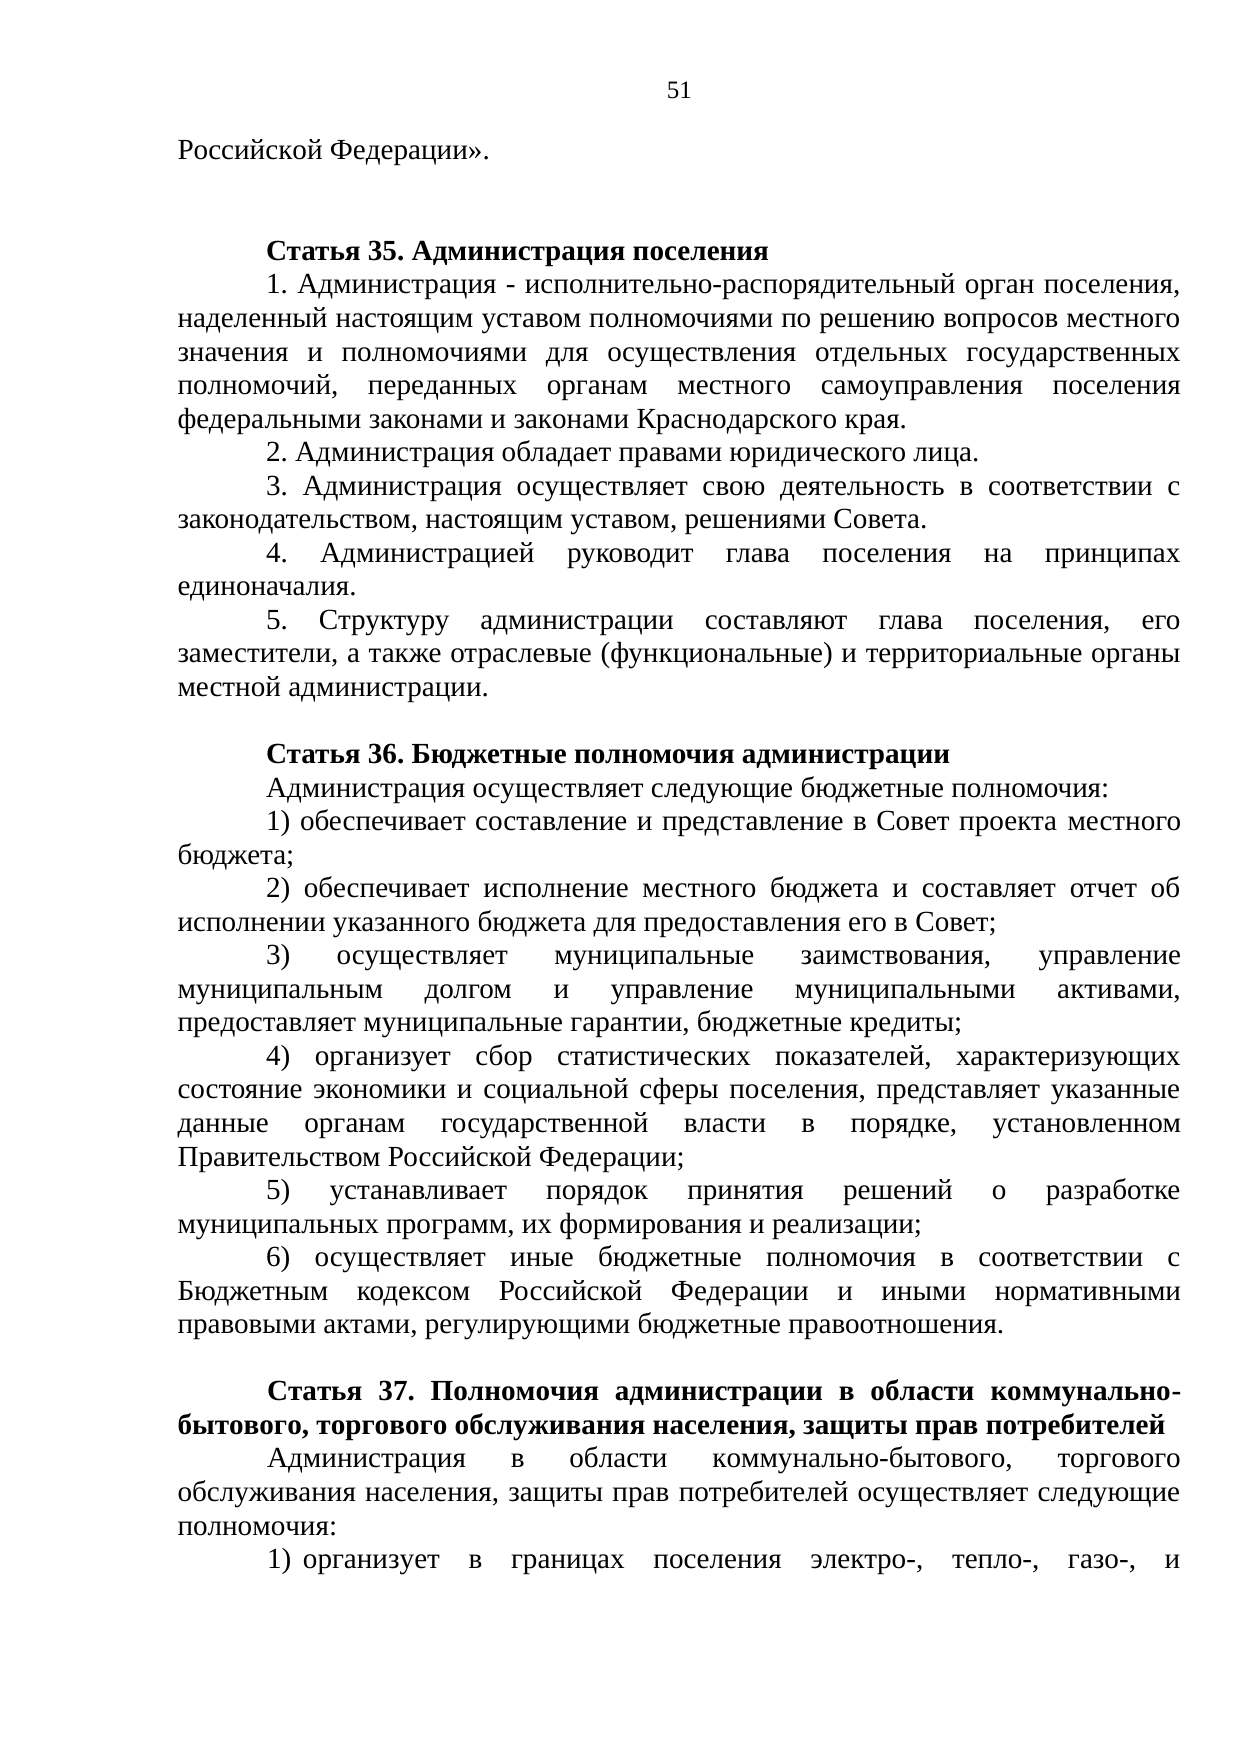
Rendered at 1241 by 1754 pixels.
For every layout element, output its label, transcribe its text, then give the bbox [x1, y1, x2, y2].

text 4) организует сбор статистических показателей, характеризующих состояние экономики и социальной сферы поселения, представляет указанные данные органам государственной власти в порядке, установленном Правительством Российской Федерации; [177, 1038, 1181, 1172]
text Статья 35. Администрация поселения [177, 233, 1181, 267]
text 5) устанавливает порядок принятия решений о разработке муниципальных программ, их формирования и реализации; [177, 1172, 1181, 1239]
text Администрация осуществляет следующие бюджетные полномочия: [177, 770, 1181, 803]
text Статья 37. Полномочия администрации в области коммунальнобытового, торгового обслуживания населения, защиты прав потребителей [177, 1373, 1181, 1441]
text 2. Администрация обладает правами юридического лица. [177, 434, 1181, 468]
text 4. Администрацией руководит глава поселения на принципах единоначалия. [177, 535, 1181, 602]
text 5. Структуру администрации составляют глава поселения, его заместители, а также отраслевые (функциональные) и территориальные органы местной администрации. [177, 602, 1181, 703]
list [177, 1541, 1181, 1575]
text 2) обеспечивает исполнение местного бюджета и составляет отчет об исполнении указанного бюджета для предоставления его в Совет; [177, 870, 1181, 937]
text 1) обеспечивает составление и представление в Совет проекта местного бюджета; [177, 803, 1181, 870]
text 3) осуществляет муниципальные заимствования, управление муниципальным долгом и управление муниципальными активами, предоставляет муниципальные гарантии, бюджетные кредиты; [177, 937, 1181, 1038]
text Администрация в области коммунально-бытового, торгового обслуживания населения, защиты прав потребителей осуществляет следующие полномочия: [177, 1441, 1181, 1541]
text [177, 132, 1181, 166]
text 3. Администрация осуществляет свою деятельность в соответствии с законодательством, настоящим уставом, решениями Совета. [177, 468, 1181, 535]
text 6) осуществляет иные бюджетные полномочия в соответствии с Бюджетным кодексом Российской Федерации и иными нормативными правовыми актами, регулирующими бюджетные правоотношения. [177, 1239, 1181, 1340]
text Статья 36. Бюджетные полномочия администрации [177, 736, 1198, 770]
text 1. Администрация - исполнительно-распорядительный орган поселения, наделенный настоящим уставом полномочиями по решению вопросов местного значения и полномочиями для осуществления отдельных государственных полномочий, переданных органам местного самоуправления поселения федеральными законами и законами Краснодарского края. [177, 267, 1181, 434]
